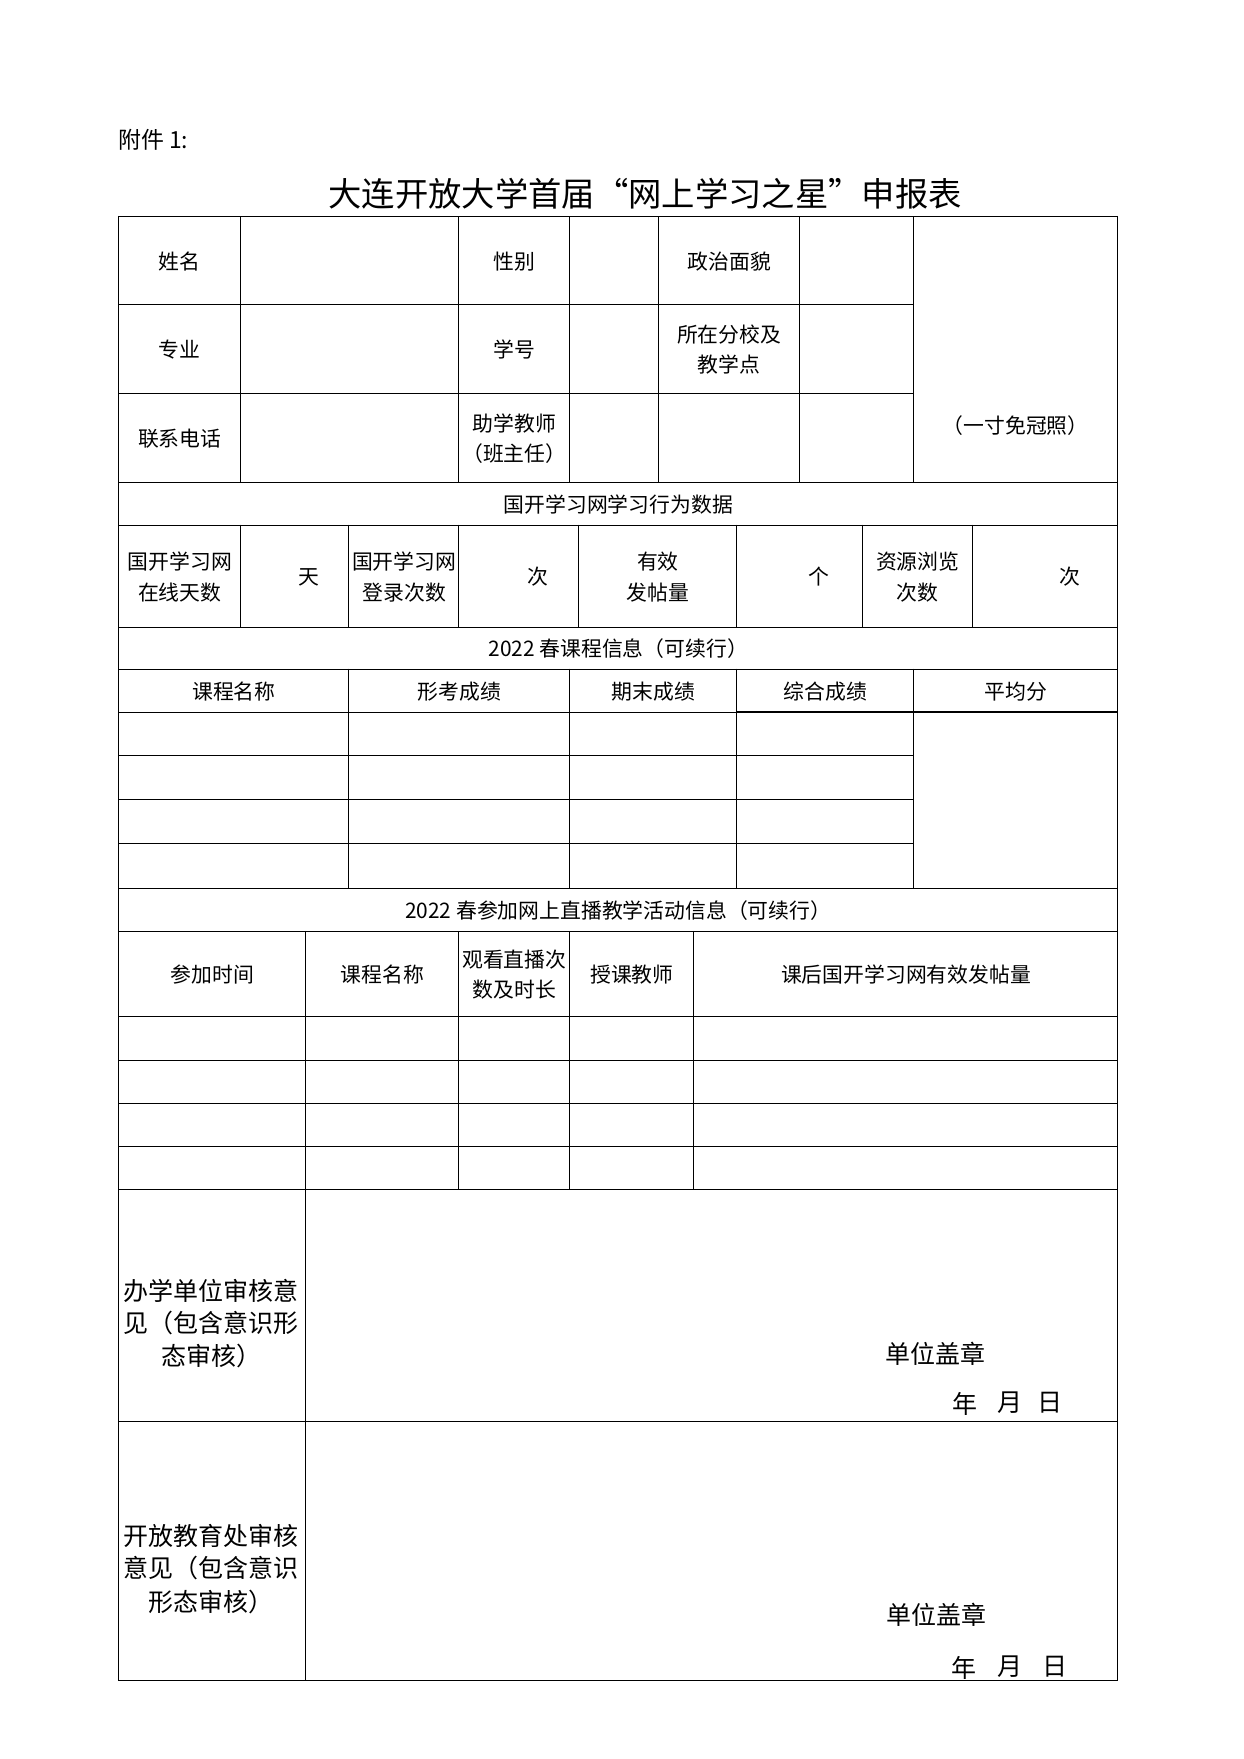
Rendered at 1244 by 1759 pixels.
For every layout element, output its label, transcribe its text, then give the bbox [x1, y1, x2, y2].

table_cell 有效 发帖量 [579, 526, 736, 626]
table_cell [119, 1147, 305, 1189]
table_cell [349, 713, 569, 754]
table_cell [306, 1017, 458, 1059]
table_cell 授课教师 [570, 932, 693, 1016]
table_cell [349, 756, 569, 799]
table_cell [570, 394, 658, 481]
table_cell 次 [459, 526, 578, 626]
table_header [800, 217, 913, 304]
table_cell [694, 1017, 1117, 1059]
table_cell 办学单位审核意见（包含意识形态审核） [119, 1190, 305, 1421]
table_cell [737, 800, 913, 843]
table_cell 天 [241, 526, 348, 626]
table_cell 观看直播次数及时长 [459, 932, 569, 1016]
table_cell [459, 1104, 569, 1146]
table_cell [119, 1104, 305, 1146]
table_cell [914, 713, 1117, 887]
table_cell 联系电话 [119, 394, 240, 481]
table_cell [119, 800, 348, 843]
table_header 姓名 [119, 217, 240, 304]
table_cell 课程名称 [306, 932, 458, 1016]
table_cell [570, 713, 736, 754]
table_cell 2022 春参加网上直播教学活动信息（可续行） [119, 889, 1117, 931]
table_cell [119, 844, 348, 887]
table_header 性别 [459, 217, 569, 304]
table_cell 单位盖章 年 月 日 [306, 1190, 1117, 1421]
table_header （一寸免冠照） [914, 217, 1117, 481]
table_cell 开放教育处审核意见（包含意识形态审核） [119, 1422, 305, 1680]
table_cell [800, 305, 913, 393]
table_cell [737, 844, 913, 887]
table_cell [349, 800, 569, 843]
table_cell 所在分校及 教学点 [659, 305, 799, 393]
table_cell [306, 1061, 458, 1103]
table_cell [570, 1017, 693, 1059]
table_cell 专业 [119, 305, 240, 393]
text 附件 1: [118, 122, 199, 155]
table_cell [119, 756, 348, 799]
table_cell 资源浏览 次数 [863, 526, 972, 626]
table_cell [119, 713, 348, 754]
table_cell [459, 1061, 569, 1103]
table_cell [349, 844, 569, 887]
table_cell 综合成绩 [737, 670, 913, 711]
table_header 政治面貌 [659, 217, 799, 304]
table_cell [694, 1147, 1117, 1189]
table_cell [119, 1061, 305, 1103]
table_cell [694, 1061, 1117, 1103]
table_cell [570, 800, 736, 843]
table_cell 次 [973, 526, 1117, 626]
table_cell 课后国开学习网有效发帖量 [694, 932, 1117, 1016]
table_cell 学号 [459, 305, 569, 393]
table_cell [570, 1147, 693, 1189]
table_cell 国开学习网在线天数 [119, 526, 240, 626]
table_cell [306, 1147, 458, 1189]
table_cell 课程名称 [119, 670, 348, 711]
table_header [241, 217, 458, 304]
table_cell [570, 1061, 693, 1103]
table_cell 形考成绩 [349, 670, 569, 711]
table_header [570, 217, 658, 304]
table_cell 个 [737, 526, 862, 626]
table_cell [570, 756, 736, 799]
table_cell [241, 394, 458, 481]
table_cell [570, 844, 736, 887]
table_cell 国开学习网登录次数 [349, 526, 458, 626]
table_cell [694, 1104, 1117, 1146]
table_cell [119, 1017, 305, 1059]
table_cell [570, 305, 658, 393]
table_cell 参加时间 [119, 932, 305, 1016]
table_cell 期末成绩 [570, 670, 736, 711]
table_cell 2022 春课程信息（可续行） [119, 628, 1117, 668]
table_cell [800, 394, 913, 481]
table_cell [306, 1104, 458, 1146]
text 大连开放大学首届“网上学习之星”申报表 [328, 167, 1131, 216]
table_cell [737, 713, 913, 754]
table_cell [241, 305, 458, 393]
table_cell [659, 394, 799, 481]
table_cell 国开学习网学习行为数据 [119, 483, 1117, 524]
table_cell 平均分 [914, 670, 1117, 711]
table_cell [737, 756, 913, 799]
table_cell 单位盖章 年 月 日 [306, 1422, 1117, 1680]
table_cell [570, 1104, 693, 1146]
table_cell 助学教师 （班主任） [459, 394, 569, 481]
table_cell [459, 1017, 569, 1059]
table_cell [459, 1147, 569, 1189]
